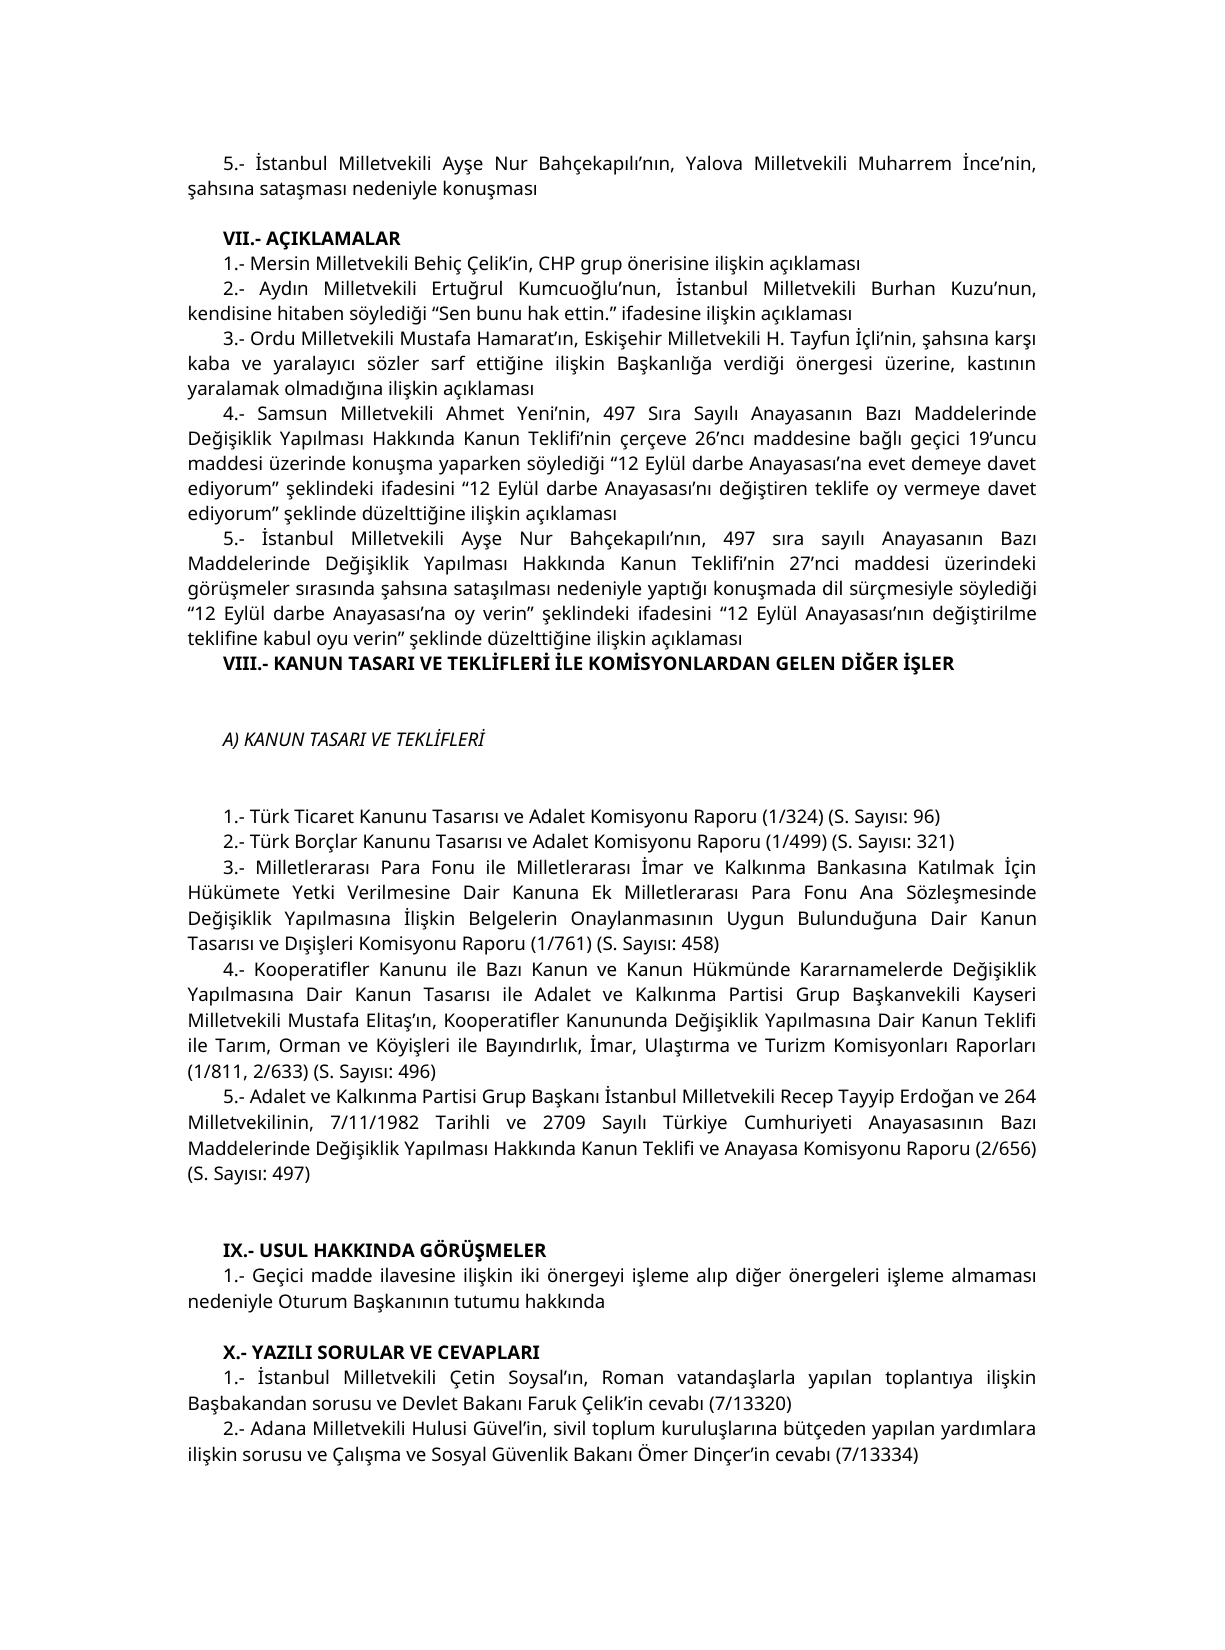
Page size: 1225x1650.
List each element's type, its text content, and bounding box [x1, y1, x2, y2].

text 1.- Türk Ticaret Kanunu Tasarısı ve Adalet Komisyonu Raporu (1/324) (S. Sayısı: 96) [187, 803, 1037, 829]
text A) Kanun Tasarı ve Teklifleri [187, 727, 1037, 752]
text 3.- Ordu Milletvekili Mustafa Hamarat’ın, Eskişehir Milletvekili H. Tayfun İçli’nin, şahsına karşı kaba ve yaralayıcı sözler sarf ettiğine ilişkin Başkanlığa verdiği önergesi üzerine, kastının yaralamak olmadığına ilişkin açıklaması [187, 325, 1037, 400]
text X.- YAZILI SORULAR VE CEVAPLARI [187, 1339, 1037, 1364]
text IX.- USUL HAKKINDA GÖRÜŞMELER [187, 1237, 1037, 1262]
text 1.- Geçici madde ilavesine ilişkin iki önergeyi işleme alıp diğer önergeleri işleme almaması nedeniyle Oturum Başkanının tutumu hakkında [187, 1262, 1037, 1313]
text 5.- İstanbul Milletvekili Ayşe Nur Bahçekapılı’nın, Yalova Milletvekili Muharrem İnce’nin, şahsına sataşması nedeniyle konuşması [187, 150, 1037, 200]
text 2.- Aydın Milletvekili Ertuğrul Kumcuoğlu’nun, İstanbul Milletvekili Burhan Kuzu’nun, kendisine hitaben söylediği “Sen bunu hak ettin.” ifadesine ilişkin açıklaması [187, 275, 1037, 325]
text 5.- Adalet ve Kalkınma Partisi Grup Başkanı İstanbul Milletvekili Recep Tayyip Erdoğan ve 264 Milletvekilinin, 7/11/1982 Tarihli ve 2709 Sayılı Türkiye Cumhuriyeti Anayasasının Bazı Maddelerinde Değişiklik Yapılması Hakkında Kanun Teklifi ve Anayasa Komisyonu Raporu (2/656) (S. Sayısı: 497) [187, 1084, 1037, 1186]
text 2.- Adana Milletvekili Hulusi Güvel’in, sivil toplum kuruluşlarına bütçeden yapılan yardımlara ilişkin sorusu ve Çalışma ve Sosyal Güvenlik Bakanı Ömer Dinçer’in cevabı (7/13334) [187, 1416, 1037, 1467]
text 1.- Mersin Milletvekili Behiç Çelik’in, CHP grup önerisine ilişkin açıklaması [187, 250, 1037, 275]
text 1.- İstanbul Milletvekili Çetin Soysal’ın, Roman vatandaşlarla yapılan toplantıya ilişkin Başbakandan sorusu ve Devlet Bakanı Faruk Çelik’in cevabı (7/13320) [187, 1364, 1037, 1416]
text 2.- Türk Borçlar Kanunu Tasarısı ve Adalet Komisyonu Raporu (1/499) (S. Sayısı: 321) [187, 829, 1037, 854]
text VIII.- KANUN TASARI VE TEKLİFLERİ İLE KOMİSYONLARDAN GELEN DİĞER İŞLER [187, 650, 1037, 676]
text VII.- AÇIKLAMALAR [187, 225, 1037, 250]
text 5.- İstanbul Milletvekili Ayşe Nur Bahçekapılı’nın, 497 sıra sayılı Anayasanın Bazı Maddelerinde Değişiklik Yapılması Hakkında Kanun Teklifi’nin 27’nci maddesi üzerindeki görüşmeler sırasında şahsına sataşılması nedeniyle yaptığı konuşmada dil sürçmesiyle söylediği “12 Eylül darbe Anayasası’na oy verin” şeklindeki ifadesini “12 Eylül Anayasası’nın değiştirilme teklifine kabul oyu verin” şeklinde düzelttiğine ilişkin açıklaması [187, 525, 1037, 650]
text 4.- Kooperatifler Kanunu ile Bazı Kanun ve Kanun Hükmünde Kararnamelerde Değişiklik Yapılmasına Dair Kanun Tasarısı ile Adalet ve Kalkınma Partisi Grup Başkanvekili Kayseri Milletvekili Mustafa Elitaş’ın, Kooperatifler Kanununda Değişiklik Yapılmasına Dair Kanun Teklifi ile Tarım, Orman ve Köyişleri ile Bayındırlık, İmar, Ulaştırma ve Turizm Komisyonları Raporları (1/811, 2/633) (S. Sayısı: 496) [187, 956, 1037, 1084]
text 3.- Milletlerarası Para Fonu ile Milletlerarası İmar ve Kalkınma Bankasına Katılmak İçin Hükümete Yetki Verilmesine Dair Kanuna Ek Milletlerarası Para Fonu Ana Sözleşmesinde Değişiklik Yapılmasına İlişkin Belgelerin Onaylanmasının Uygun Bulunduğuna Dair Kanun Tasarısı ve Dışişleri Komisyonu Raporu (1/761) (S. Sayısı: 458) [187, 854, 1037, 956]
text 4.- Samsun Milletvekili Ahmet Yeni’nin, 497 Sıra Sayılı Anayasanın Bazı Maddelerinde Değişiklik Yapılması Hakkında Kanun Teklifi’nin çerçeve 26’ncı maddesine bağlı geçici 19’uncu maddesi üzerinde konuşma yaparken söylediği “12 Eylül darbe Anayasası’na evet demeye davet ediyorum” şeklindeki ifadesini “12 Eylül darbe Anayasası’nı değiştiren teklife oy vermeye davet ediyorum” şeklinde düzelttiğine ilişkin açıklaması [187, 400, 1037, 525]
